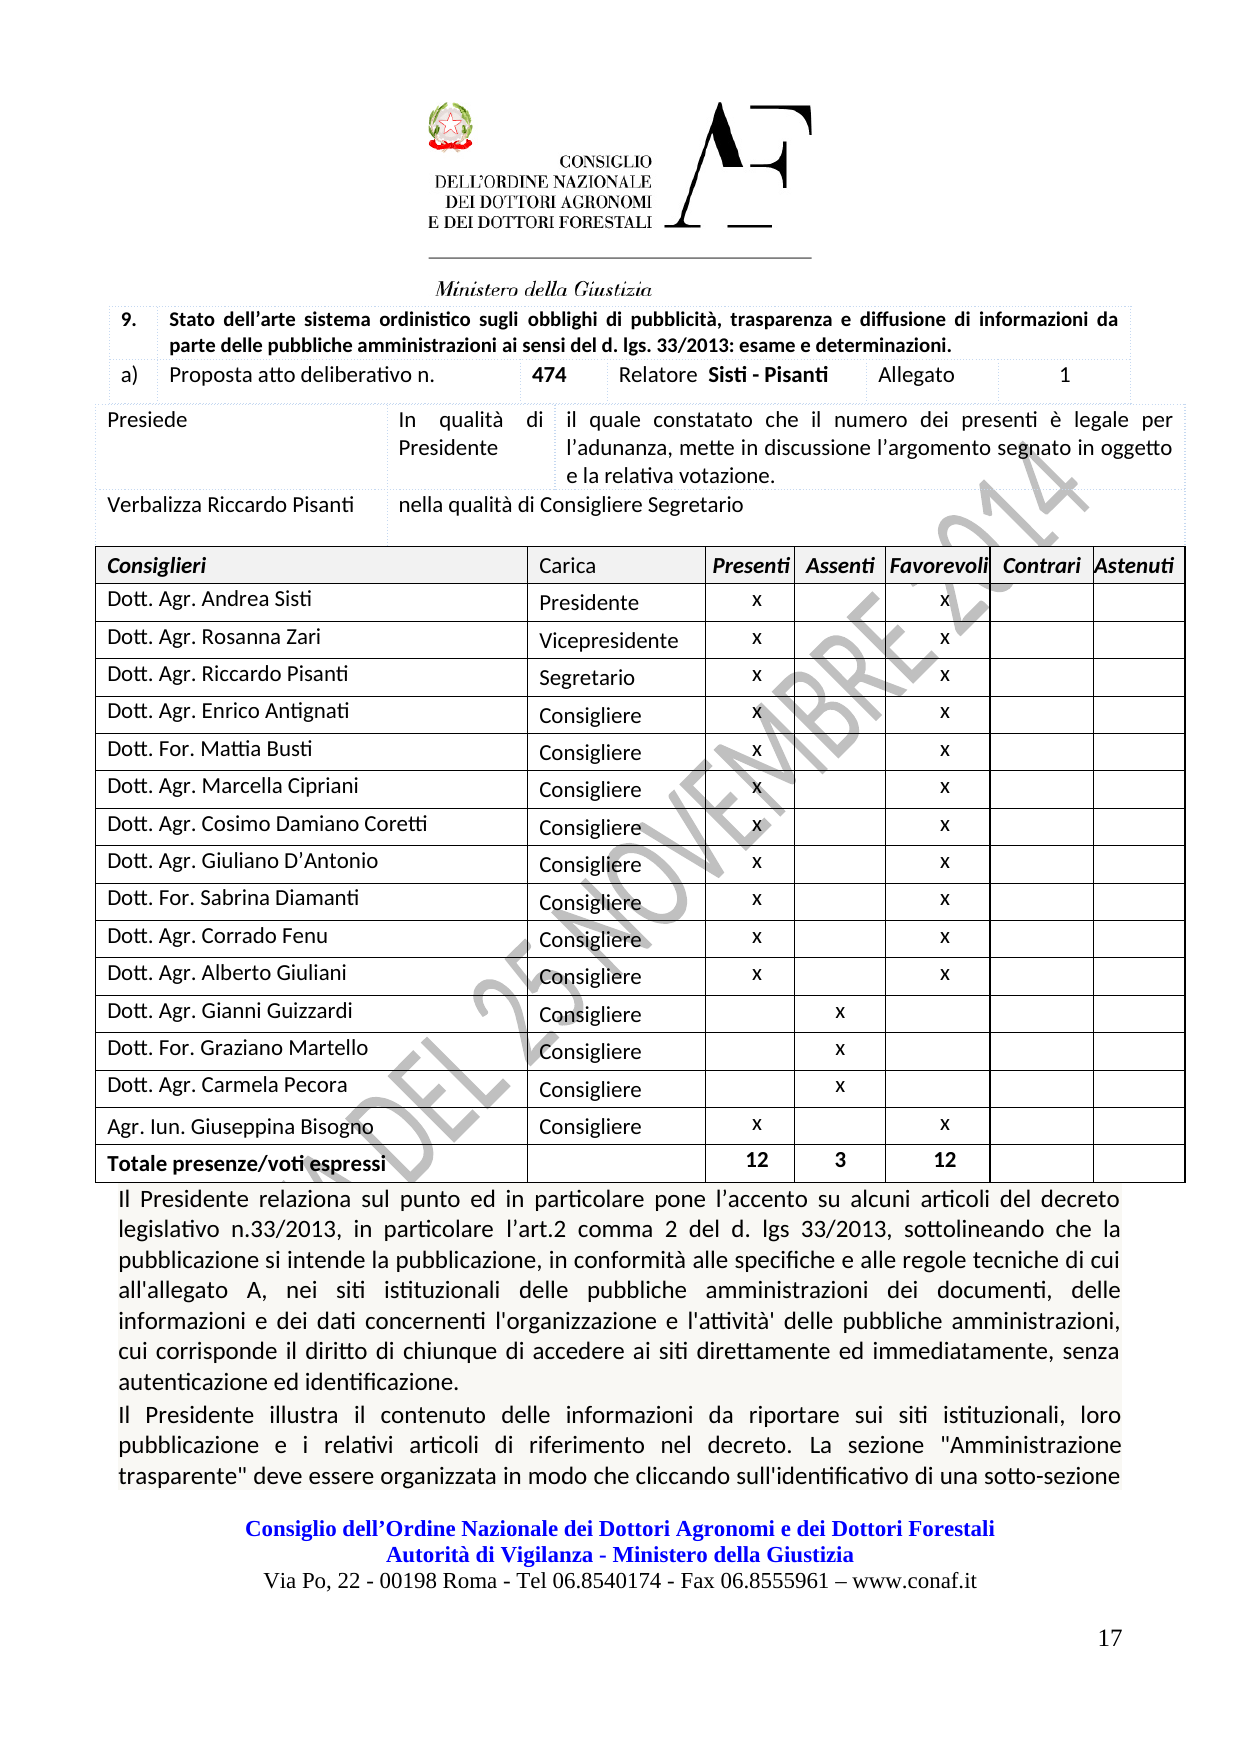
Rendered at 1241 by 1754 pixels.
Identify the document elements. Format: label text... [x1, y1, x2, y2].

table_cell x [706, 809, 794, 845]
table_cell nella qualità di Consigliere Segretario [387, 489, 1185, 546]
table_cell [1094, 584, 1184, 621]
table_cell Relatore Sisti - Pisanti [607, 359, 867, 403]
table_cell Dott. For. Sabrina Diamanti [96, 884, 527, 920]
table_cell [991, 809, 1093, 845]
table_cell Carica [528, 547, 705, 583]
table_cell [991, 622, 1093, 658]
table_cell x [886, 1108, 989, 1144]
picture [428, 102, 812, 296]
table_cell Dott. Agr. Andrea Sisti [96, 584, 527, 621]
table_cell [991, 1033, 1093, 1069]
table_cell Dott. For. Mattia Busti [96, 734, 527, 770]
table_cell Consiglieri [96, 547, 527, 583]
table_cell 3 [795, 1145, 885, 1182]
table_cell [1094, 846, 1184, 882]
table_cell [795, 809, 885, 845]
table_header Stato dell’arte sistema ordinistico sugli obblighi di pubblicità, trasparenza e diffusione di informazioni da parte delle pubbliche amministrazioni ai sensi del d. lgs. 33/2013: esame e determinazioni. [158, 306, 1131, 359]
table_cell [795, 659, 885, 696]
table_cell x [886, 584, 989, 621]
table_cell [991, 659, 1093, 696]
table_cell Agr. Iun. Giuseppina Bisogno [96, 1108, 527, 1144]
table_cell [795, 584, 885, 621]
table_cell Dott. For. Graziano Martello [96, 1033, 527, 1069]
table_cell [1094, 659, 1184, 696]
table_cell [795, 771, 885, 808]
table_cell [1094, 1033, 1184, 1069]
table_cell 1 [999, 359, 1131, 403]
table_cell x [706, 1108, 794, 1144]
table_cell x [795, 1071, 885, 1107]
table_cell Allegato [867, 359, 999, 403]
table_cell [706, 996, 794, 1032]
table_cell [795, 622, 885, 658]
table_cell Presidente [528, 584, 705, 621]
table_cell 12 [706, 1145, 794, 1182]
table_cell [1094, 884, 1184, 920]
table_cell Consigliere [528, 1071, 705, 1107]
table_cell Dott. Agr. Enrico Antignati [96, 697, 527, 733]
table_cell Consigliere [528, 884, 705, 920]
table_cell Proposta atto deliberativo n. [158, 359, 521, 403]
table_cell x [795, 996, 885, 1032]
table_cell Presenti [706, 547, 794, 583]
table_cell Dott. Agr. Marcella Cipriani [96, 771, 527, 808]
table_cell Totale presenze/voti espressi [96, 1145, 527, 1182]
table_cell [528, 1145, 705, 1182]
table_cell [1094, 996, 1184, 1032]
table_cell a) [109, 359, 158, 403]
table_cell Consigliere [528, 734, 705, 770]
table_cell x [886, 771, 989, 808]
table_cell Consigliere [528, 697, 705, 733]
table_header Presiede [96, 404, 387, 489]
table_cell x [706, 659, 794, 696]
table_header il quale constatato che il numero dei presenti è legale per l’adunanza, mette in discussione l’argomento segnato in oggetto e la relativa votazione. [555, 404, 1185, 489]
table_cell x [886, 958, 989, 995]
table_cell [991, 584, 1093, 621]
table_cell x [706, 622, 794, 658]
table_cell [991, 734, 1093, 770]
table_cell [1094, 1145, 1184, 1182]
table_cell x [886, 809, 989, 845]
table_cell 12 [886, 1145, 989, 1182]
table_cell Assenti [795, 547, 885, 583]
table_cell Verbalizza Riccardo Pisanti [96, 489, 387, 546]
table_cell Favorevoli [886, 547, 989, 583]
table_cell Dott. Agr. Alberto Giuliani [96, 958, 527, 995]
table_cell [1094, 771, 1184, 808]
table_cell 474 [521, 359, 607, 403]
table_cell [991, 884, 1093, 920]
table_cell [1094, 622, 1184, 658]
text Il Presidente relaziona sul punto ed in particolare pone l’accento su alcuni articoli del decreto legislativo n.33/2013, in particolare l’art.2 comma 2 del d. lgs 33/2013, sottolineando che la pubblicazione si intende la pubblicazione, in conformità alle specifiche e alle regole tecniche di cui all'allegato A, nei siti istituzionali delle pubbliche amministrazioni dei documenti, delle informazioni e dei dati concernenti l'organizzazione e l'attività' delle pubbliche amministrazioni, cui corrisponde il diritto di chiunque di accedere ai siti direttamente ed immediatamente, senza autenticazione ed identificazione. [118, 1183, 1122, 1396]
table_cell [795, 921, 885, 957]
table_cell [1094, 809, 1184, 845]
table_cell Consigliere [528, 809, 705, 845]
table_cell x [886, 884, 989, 920]
table_cell [991, 996, 1093, 1032]
table_cell Dott. Agr. Carmela Pecora [96, 1071, 527, 1107]
table_cell x [706, 958, 794, 995]
table_cell [795, 958, 885, 995]
table_cell Astenuti [1094, 547, 1184, 583]
table_cell Vicepresidente [528, 622, 705, 658]
table_cell x [886, 622, 989, 658]
table_cell Consigliere [528, 1033, 705, 1069]
table_cell Dott. Agr. Gianni Guizzardi [96, 996, 527, 1032]
table_cell [795, 1108, 885, 1144]
table_cell [991, 1108, 1093, 1144]
table_cell [706, 1033, 794, 1069]
table_cell x [886, 697, 989, 733]
table_cell [795, 846, 885, 882]
table_cell x [706, 584, 794, 621]
table_cell Contrari [991, 547, 1093, 583]
table_cell [991, 846, 1093, 882]
table_cell [886, 1071, 989, 1107]
table_cell x [706, 734, 794, 770]
table_cell x [886, 921, 989, 957]
table_cell Consigliere [528, 1108, 705, 1144]
table_cell [1094, 958, 1184, 995]
table_cell [991, 1145, 1093, 1182]
table_cell Consigliere [528, 771, 705, 808]
table_cell x [706, 846, 794, 882]
table_cell x [706, 921, 794, 957]
table_cell [795, 697, 885, 733]
table_cell [1094, 1108, 1184, 1144]
table_cell x [886, 734, 989, 770]
table_cell Segretario [528, 659, 705, 696]
table_cell Dott. Agr. Giuliano D’Antonio [96, 846, 527, 882]
table_cell [795, 884, 885, 920]
table_cell [991, 1071, 1093, 1107]
table_cell [795, 734, 885, 770]
table_cell [991, 921, 1093, 957]
table_cell x [706, 771, 794, 808]
table_header In qualità di Presidente [387, 404, 555, 489]
table_cell [1094, 921, 1184, 957]
table_cell [1094, 697, 1184, 733]
table_cell Dott. Agr. Cosimo Damiano Coretti [96, 809, 527, 845]
table_cell x [795, 1033, 885, 1069]
table_cell Consigliere [528, 846, 705, 882]
table_cell Consigliere [528, 921, 705, 957]
table_cell [991, 771, 1093, 808]
table_cell [991, 697, 1093, 733]
table_cell x [886, 846, 989, 882]
table_cell Dott. Agr. Riccardo Pisanti [96, 659, 527, 696]
table_cell Consigliere [528, 996, 705, 1032]
table_cell x [886, 659, 989, 696]
table_cell [1094, 734, 1184, 770]
table_cell x [706, 697, 794, 733]
table_cell x [706, 884, 794, 920]
table_cell Dott. Agr. Corrado Fenu [96, 921, 527, 957]
table_cell [886, 996, 989, 1032]
table_cell Consigliere [528, 958, 705, 995]
table_cell Dott. Agr. Rosanna Zari [96, 622, 527, 658]
table_cell [1094, 1071, 1184, 1107]
table_cell [706, 1071, 794, 1107]
table_cell [991, 958, 1093, 995]
table_cell [886, 1033, 989, 1069]
table_header 9. [109, 306, 158, 359]
